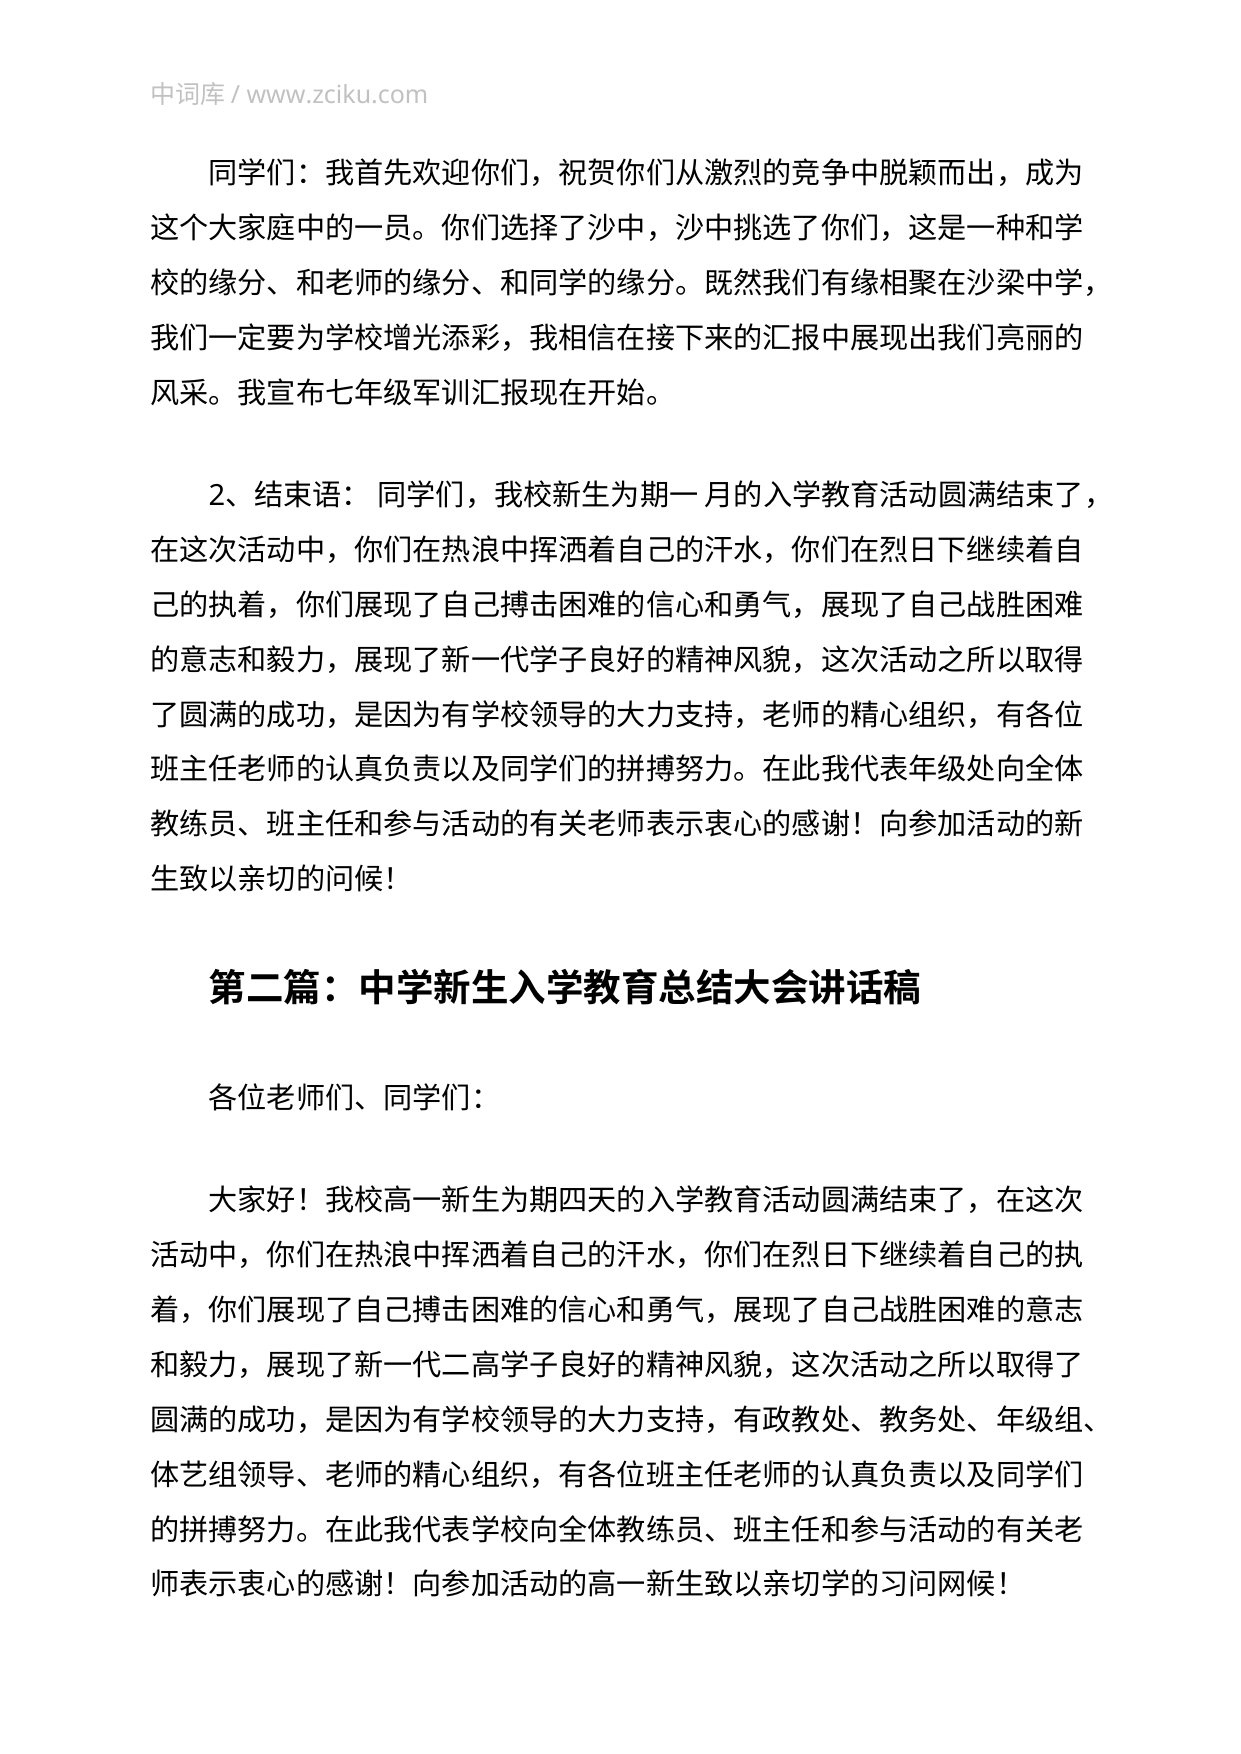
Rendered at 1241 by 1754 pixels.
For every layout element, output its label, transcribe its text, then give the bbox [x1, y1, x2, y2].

text 同学们：我首先欢迎你们，祝贺你们从激烈的竞争中脱颖而出，成为这个大家庭中的一员。你们选择了沙中，沙中挑选了你们，这是一种和学校的缘分、和老师的缘分、和同学的缘分。既然我们有缘相聚在沙梁中学，我们一定要为学校增光添彩，我相信在接下来的汇报中展现出我们亮丽的风采。我宣布七年级军训汇报现在开始。 [150, 150, 1090, 412]
text 2、结束语： 同学们，我校新生为期一 月的入学教育活动圆满结束了，在这次活动中，你们在热浪中挥洒着自己的汗水，你们在烈日下继续着自己的执着，你们展现了自己搏击困难的信心和勇气，展现了自己战胜困难的意志和毅力，展现了新一代学子良好的精神风貌，这次活动之所以取得了圆满的成功，是因为有学校领导的大力支持，老师的精心组织，有各位班主任老师的认真负责以及同学们的拼搏努力。在此我代表年级处向全体教练员、班主任和参与活动的有关老师表示衷心的感谢！向参加活动的新生致以亲切的问候！ [150, 471, 1090, 898]
text 大家好！我校高一新生为期四天的入学教育活动圆满结束了，在这次活动中，你们在热浪中挥洒着自己的汗水，你们在烈日下继续着自己的执着，你们展现了自己搏击困难的信心和勇气，展现了自己战胜困难的意志和毅力，展现了新一代二高学子良好的精神风貌，这次活动之所以取得了圆满的成功，是因为有学校领导的大力支持，有政教处、教务处、年级组、体艺组领导、老师的精心组织，有各位班主任老师的认真负责以及同学们的拼搏努力。在此我代表学校向全体教练员、班主任和参与活动的有关老师表示衷心的感谢！向参加活动的高一新生致以亲切学的习问网候！ [150, 1177, 1090, 1603]
text 各位老师们、同学们： [150, 1075, 1090, 1117]
text 第二篇：中学新生入学教育总结大会讲话稿 [150, 957, 1090, 1012]
